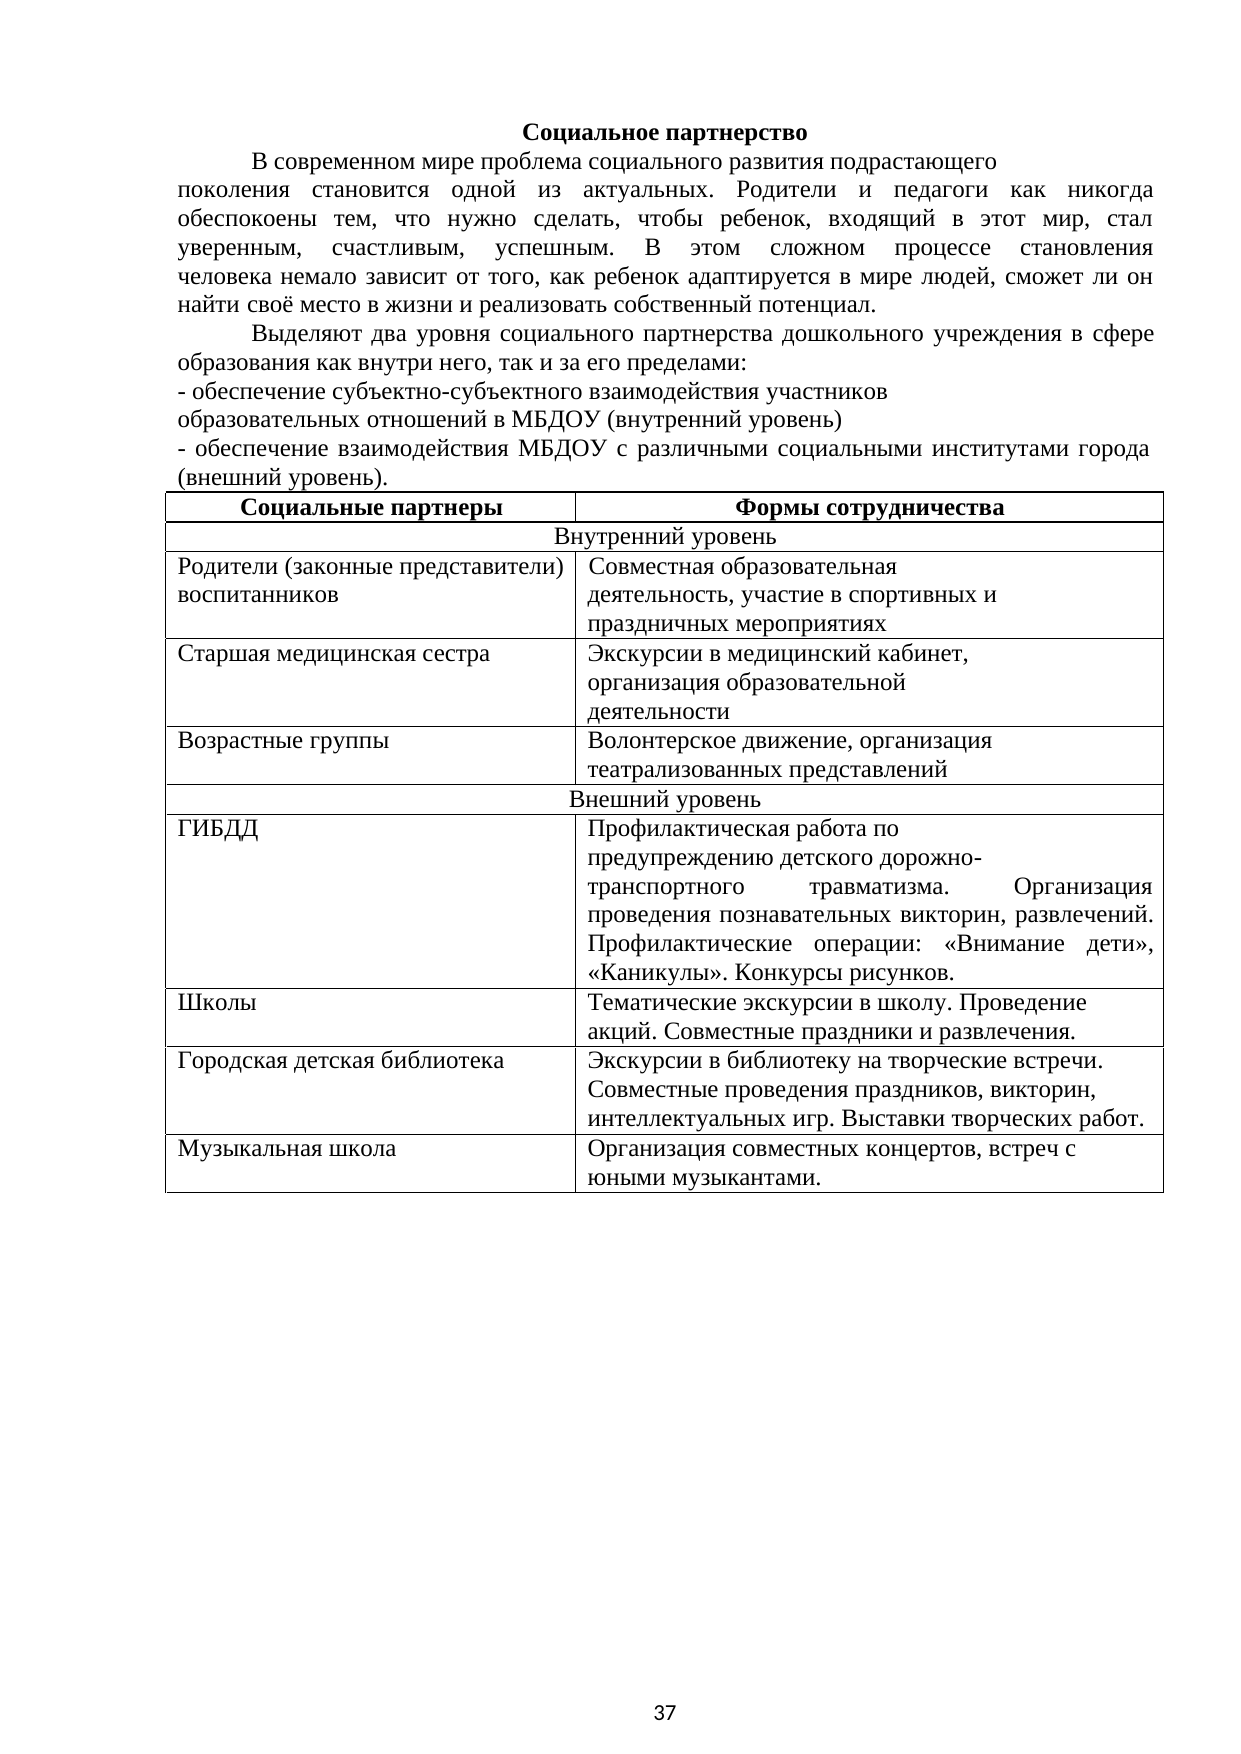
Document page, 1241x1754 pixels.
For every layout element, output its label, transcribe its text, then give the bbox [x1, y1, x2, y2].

text Выделяют два уровня социального партнерства дошкольного учреждения в сфере образования как внутри него, так и за его пределами: [177, 318, 1158, 376]
text В современном мире проблема социального развития подрастающего [251, 146, 1154, 174]
text Социальные партнеры Формы сотрудничества Внутренний уровень [240, 492, 1010, 550]
text праздничных мероприятиях Старшая медицинская сестра Экскурсии в медицинский кабинет, [177, 608, 973, 667]
text транспортного травматизма. Организация проведения познавательных викторин, развлечений. Профилактические операции: «Внимание дети», «Каникулы». Конкурсы рисунков. [587, 871, 1154, 986]
text Социальное партнерство [522, 118, 1154, 146]
text Внешний уровень [568, 784, 1154, 812]
text поколения становится одной из актуальных. Родители и педагоги как никогда обеспокоены тем, что нужно сделать, чтобы ребенок, входящий в этот мир, стал уверенным, счастливым, успешным. В этом сложном процессе становления человека немало зависит от того, как ребенок адаптируется в мире людей, сможет ли он найти своё место в жизни и реализовать собственный потенциал. [177, 174, 1153, 318]
text Музыкальная школа Организация совместных концертов, встреч с юными музыкантами. [177, 1133, 1081, 1190]
text ГИБДД Профилактическая работа по предупреждению детского дорожно- [177, 813, 987, 871]
text организация образовательной деятельности [587, 667, 912, 725]
text Городская детская библиотека Экскурсии в библиотеку на творческие встречи. Совместные проведения праздников, викторин, интеллектуальных игр. Выставки творческих работ. [177, 1046, 1149, 1132]
text - обеспечение субъектно-субъектного взаимодействия участников образовательных отношений в МБДОУ (внутренний уровень) [177, 376, 892, 433]
text - обеспечение взаимодействия МБДОУ с различными социальными институтами города (внешний уровень). [177, 433, 1157, 491]
text Родители (законные представители) Совместная образовательная воспитанников деятельность, участие в спортивных и [177, 551, 1001, 608]
text Школы Тематические экскурсии в школу. Проведение акций. Совместные праздники и развлечения. [177, 987, 1091, 1044]
text Возрастные группы Волонтерское движение, организация театрализованных представлений [177, 725, 998, 783]
